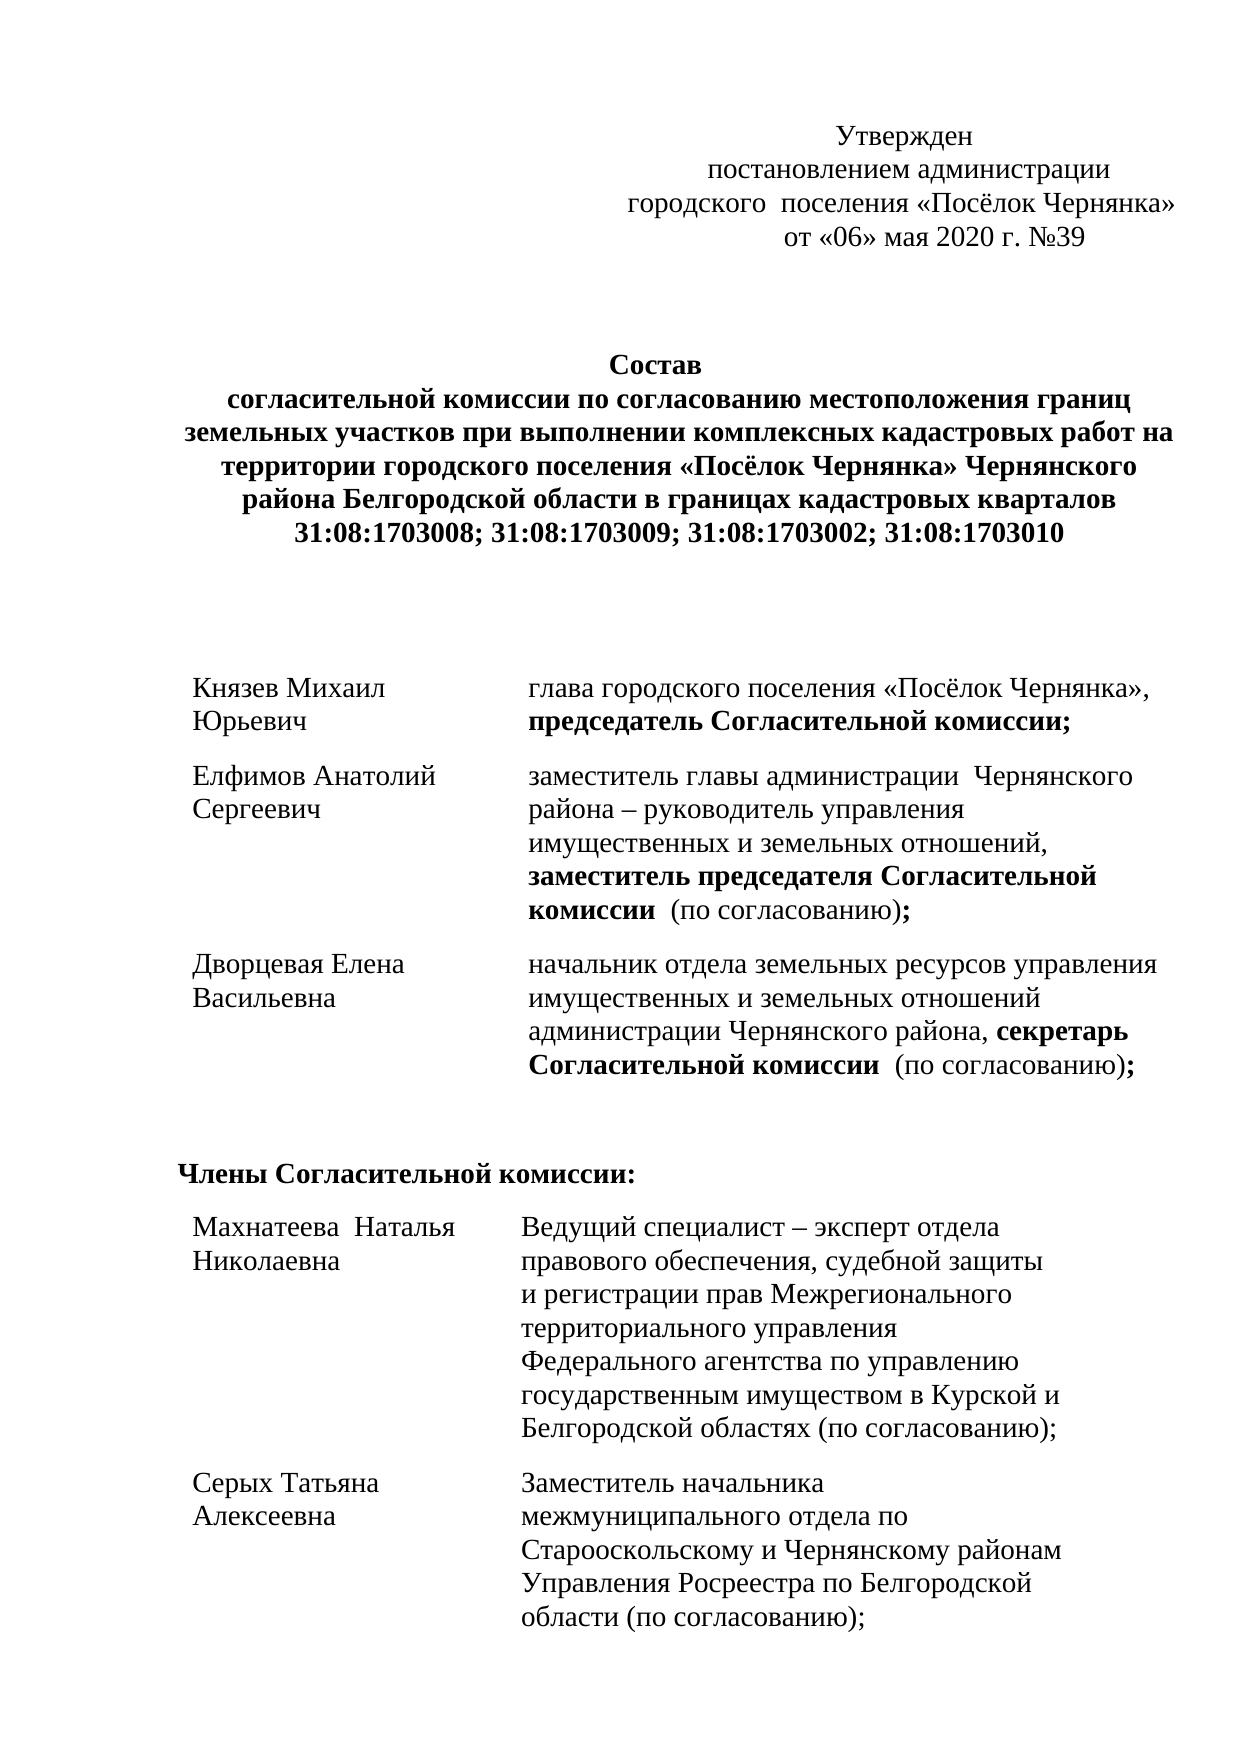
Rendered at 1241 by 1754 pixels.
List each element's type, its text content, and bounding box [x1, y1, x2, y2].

list Состав [281, 347, 1181, 381]
table_cell начальник отдела земельных ресурсов управления имущественных и земельных отношений администрации Чернянского района, секретарь Согласительной комиссии (по согласованию); [517, 946, 1170, 1101]
table_cell Елфимов Анатолий Сергеевич [192, 758, 517, 946]
text Утвержден [546, 118, 1181, 152]
table_header Князев Михаил Юрьевич [192, 636, 517, 758]
table_cell Серых Татьяна Алексеевна [192, 1465, 509, 1653]
table_cell Дворцевая Елена Васильевна [192, 946, 517, 1101]
list согласительной комиссии по согласованию местоположения границ земельных участков при выполнении комплексных кадастровых работ на территории городского поселения «Посёлок Чернянка» Чернянского района Белгородской области в границах кадастровых кварталов 31:08:1703008; 31:08:1703009; 31:08:1703002; 31:08:1703010 [177, 381, 1181, 549]
table_cell Заместитель начальника межмуниципального отдела по Старооскольскому и Чернянскому районам Управления Росреестра по Белгородской области (по согласованию); [510, 1465, 1074, 1653]
text постановлением администрации [177, 152, 1181, 185]
text городского поселения «Посёлок Чернянка» [177, 185, 1181, 219]
table_header Ведущий специалист – эксперт отдела правового обеспечения, судебной защиты и регистрации прав Межрегионального территориального управления Федерального агентства по управлению государственным имуществом в Курской и Белгородской областях (по согласованию); [510, 1209, 1074, 1465]
table_header глава городского поселения «Посёлок Чернянка», председатель Согласительной комиссии; [517, 636, 1170, 758]
table_header Махнатеева Наталья Николаевна [192, 1209, 509, 1465]
text Члены Согласительной комиссии: [177, 1156, 1181, 1190]
text от «06» мая 2020 г. №39 [177, 219, 1181, 252]
table_cell заместитель главы администрации Чернянского района – руководитель управления имущественных и земельных отношений, заместитель председателя Согласительной комиссии (по согласованию); [517, 758, 1170, 946]
